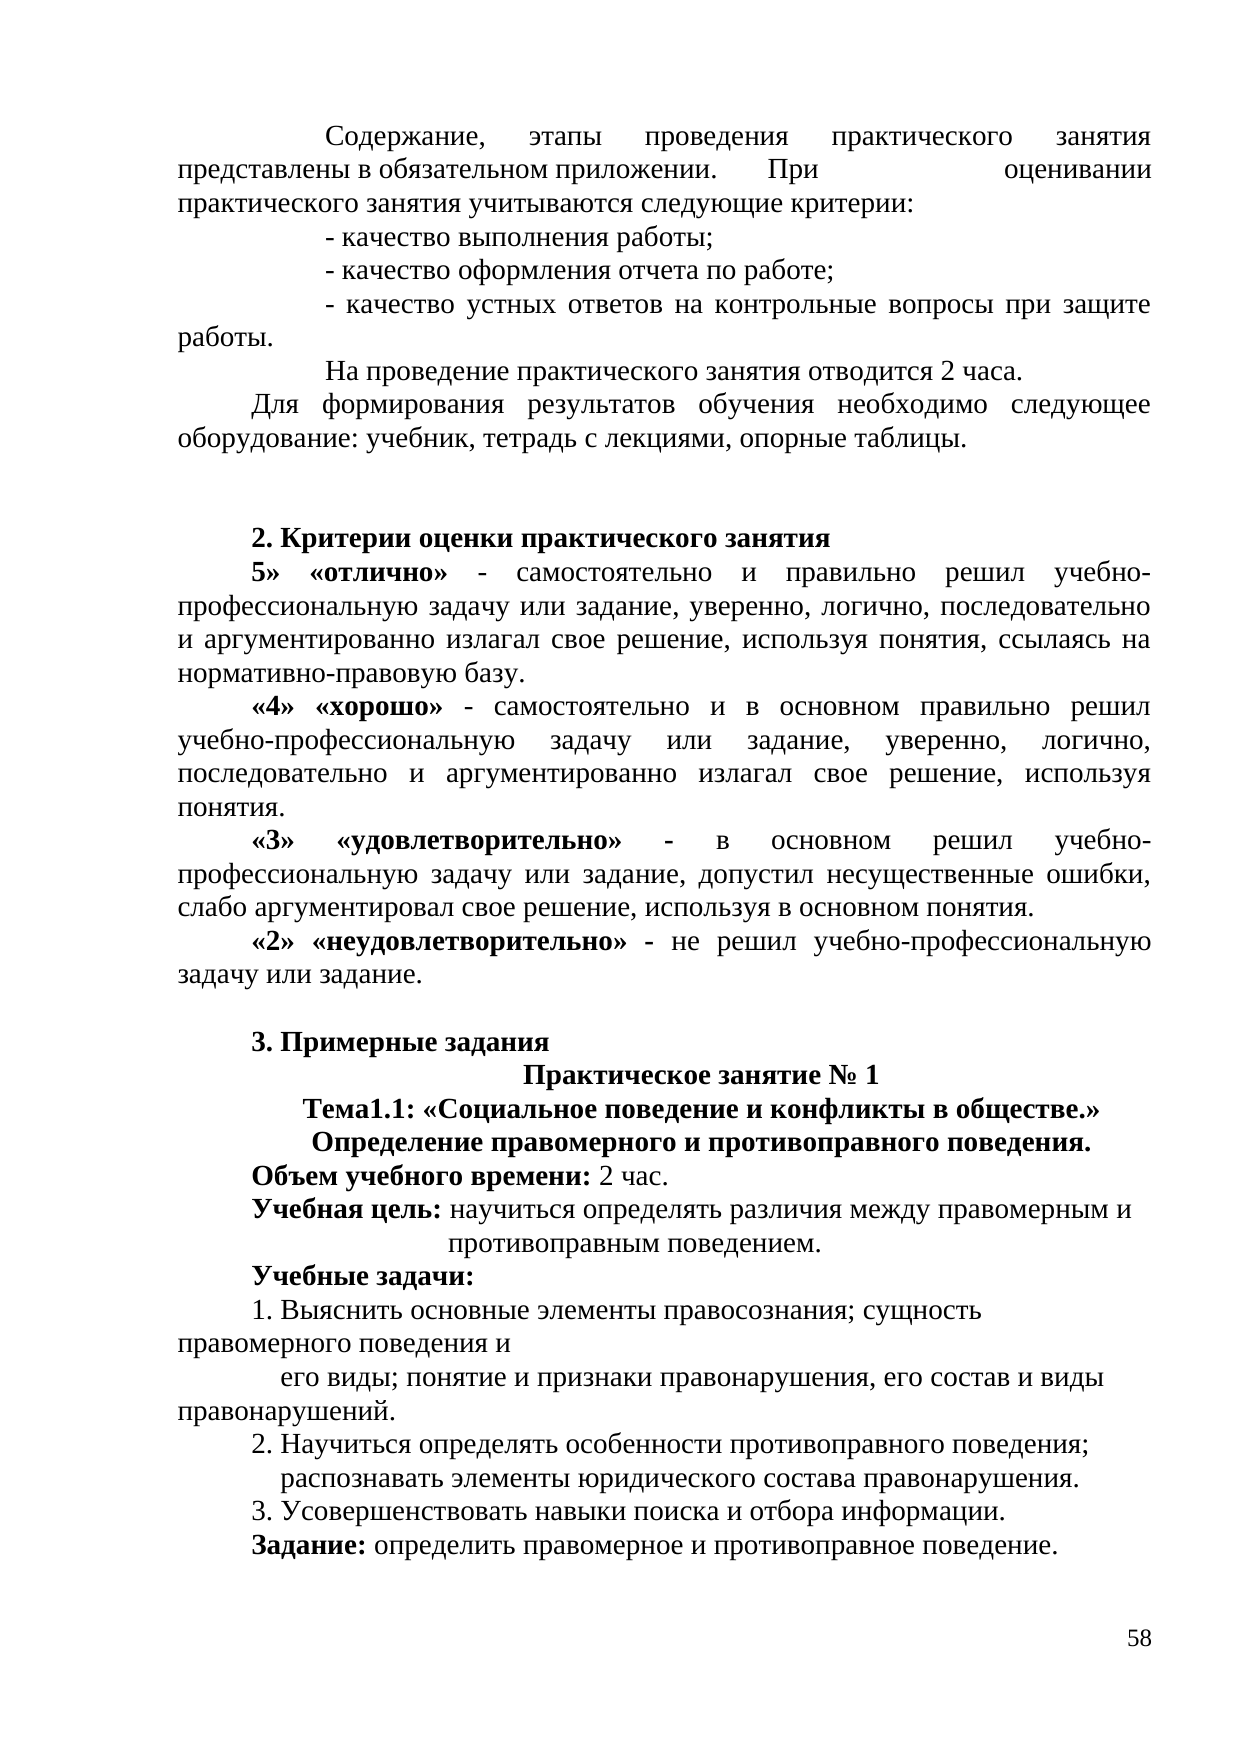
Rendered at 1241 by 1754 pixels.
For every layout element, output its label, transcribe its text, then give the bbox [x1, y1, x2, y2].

text - качество устных ответов на контрольные вопросы при защите работы. [177, 286, 1152, 353]
text Задание: определить правомерное и противоправное поведение. [177, 1527, 1152, 1560]
text 3. Примерные задания [177, 1024, 1152, 1057]
text 2. Научиться определять особенности противоправного поведения; [177, 1426, 1152, 1460]
text «3» «удовлетворительно» - в основном решил учебно-профессиональную задачу или задание, допустил несущественные ошибки, слабо аргументировал свое решение, используя в основном понятия. [177, 822, 1152, 923]
text противоправным поведением. [177, 1225, 1152, 1258]
text его виды; понятие и признаки правонарушения, его состав и виды правонарушений. [177, 1359, 1152, 1426]
text Тема1.1: «Социальное поведение и конфликты в обществе.» [177, 1091, 1152, 1124]
text - качество оформления отчета по работе; [177, 252, 1152, 286]
text «4» «хорошо» - самостоятельно и в основном правильно решил учебно-профессиональную задачу или задание, уверенно, логично, последовательно и аргументированно излагал свое решение, используя понятия. [177, 688, 1152, 822]
text «2» «неудовлетворительно» - не решил учебно-профессиональную задачу или задание. [177, 923, 1152, 990]
text Учебные задачи: [177, 1258, 1152, 1292]
text - качество выполнения работы; [177, 219, 1152, 252]
text Учебная цель: научиться определять различия между правомерным и [177, 1191, 1152, 1225]
text 1. Выяснить основные элементы правосознания; сущность правомерного поведения и [177, 1292, 1152, 1359]
text Для формирования результатов обучения необходимо следующее оборудование: учебник, тетрадь с лекциями, опорные таблицы. [177, 386, 1152, 453]
text Объем учебного времени: 2 час. [177, 1158, 1152, 1191]
text Определение правомерного и противоправного поведения. [177, 1124, 1152, 1158]
text На проведение практического занятия отводится 2 часа. [177, 353, 1152, 386]
text 3. Усовершенствовать навыки поиска и отбора информации. [177, 1493, 1152, 1527]
text распознавать элементы юридического состава правонарушения. [177, 1460, 1152, 1493]
text 5» «отлично» - самостоятельно и правильно решил учебно-профессиональную задачу или задание, уверенно, логично, последовательно и аргументированно излагал свое решение, используя понятия, ссылаясь на нормативно-правовую базу. [177, 554, 1152, 688]
text 2. Критерии оценки практического занятия [177, 521, 1152, 554]
text Содержание, этапы проведения практического занятия представлены в обязательном приложении. При оценивании практического занятия учитываются следующие критерии: [177, 118, 1152, 219]
text Практическое занятие № 1 [177, 1057, 1152, 1091]
